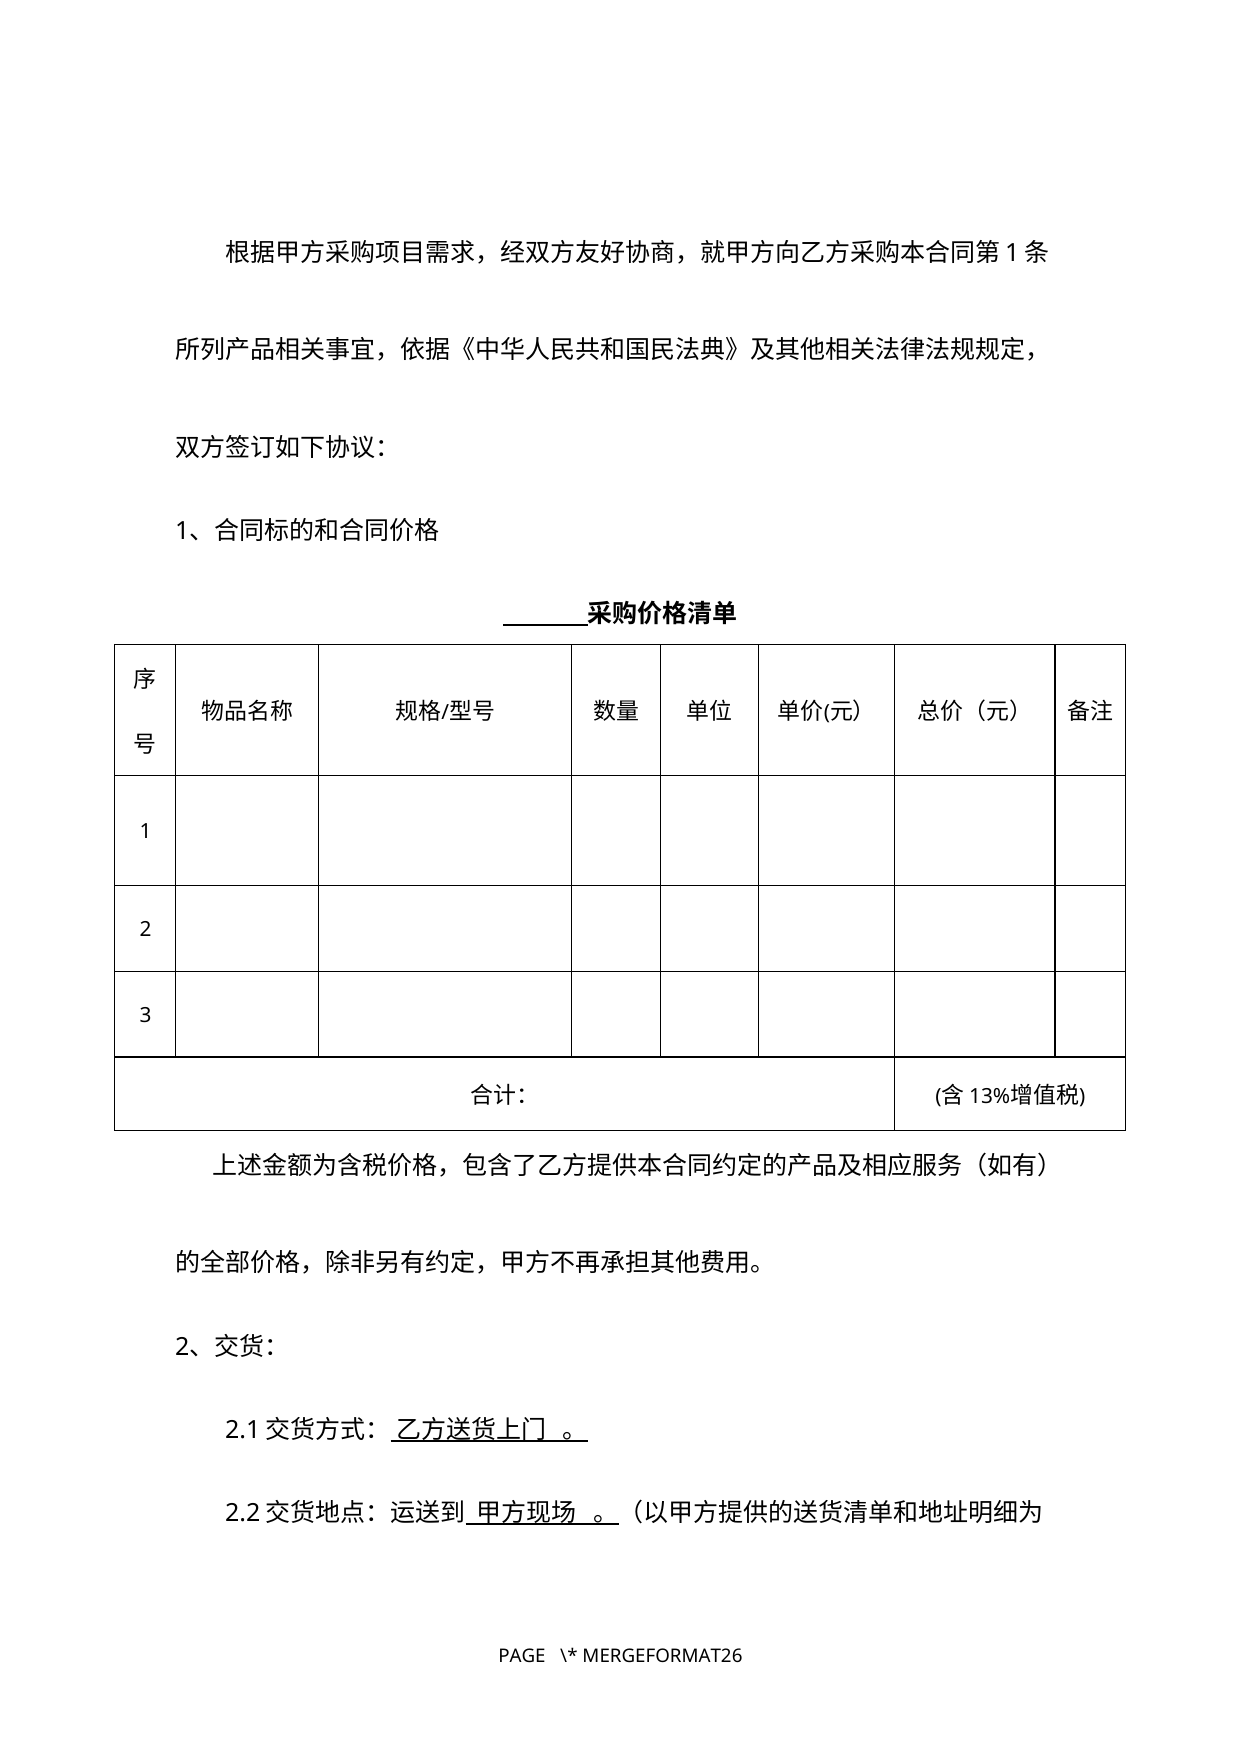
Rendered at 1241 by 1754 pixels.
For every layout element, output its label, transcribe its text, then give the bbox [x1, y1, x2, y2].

table_cell [572, 972, 660, 1056]
text 根据甲方采购项目需求，经双方友好协商，就甲方向乙方采购本合同第1条所列产品相关事宜，依据《中华人民共和国民法典》及其他相关法律法规规定，双方签订如下协议： [175, 218, 1065, 478]
text 上述金额为含税价格，包含了乙方提供本合同约定的产品及相应服务（如有）的全部价格，除非另有约定，甲方不再承担其他费用。 [175, 1131, 1065, 1293]
table_cell [895, 886, 1054, 971]
table_cell 3 [115, 972, 175, 1056]
table_cell [176, 972, 318, 1056]
table_cell [661, 972, 758, 1056]
table_cell [572, 886, 660, 971]
table_header 规格/型号 [319, 645, 571, 775]
table_header 单价(元） [759, 645, 894, 775]
table_header 物品名称 [176, 645, 318, 775]
table_cell [661, 776, 758, 885]
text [175, 1478, 1065, 1543]
text 1、合同标的和合同价格 [175, 496, 1065, 561]
table_cell 1 [115, 776, 175, 885]
table_cell [1056, 776, 1125, 885]
text 采购价格清单 [175, 579, 1065, 644]
table_cell [319, 972, 571, 1056]
text 2、交货： [175, 1312, 1065, 1377]
table_cell [759, 972, 894, 1056]
table_cell [759, 776, 894, 885]
table_cell [895, 972, 1054, 1056]
table_cell [895, 776, 1054, 885]
table_cell [176, 776, 318, 885]
table_cell (含13%增值税) [895, 1058, 1125, 1130]
table_cell [176, 886, 318, 971]
table_cell [1056, 886, 1125, 971]
table_cell [319, 886, 571, 971]
table_cell [661, 886, 758, 971]
table_cell 2 [115, 886, 175, 971]
table_header 单位 [661, 645, 758, 775]
table_cell [572, 776, 660, 885]
table_header 总价（元） [895, 645, 1054, 775]
table_cell 合计： [115, 1058, 894, 1130]
text 2.1交货方式： 乙方送货上门 。 [175, 1395, 1065, 1460]
table_cell [319, 776, 571, 885]
table_header 序号 [115, 645, 175, 775]
table_header 数量 [572, 645, 660, 775]
table_header 备注 [1056, 645, 1125, 775]
table_cell [759, 886, 894, 971]
table_cell [1056, 972, 1125, 1056]
